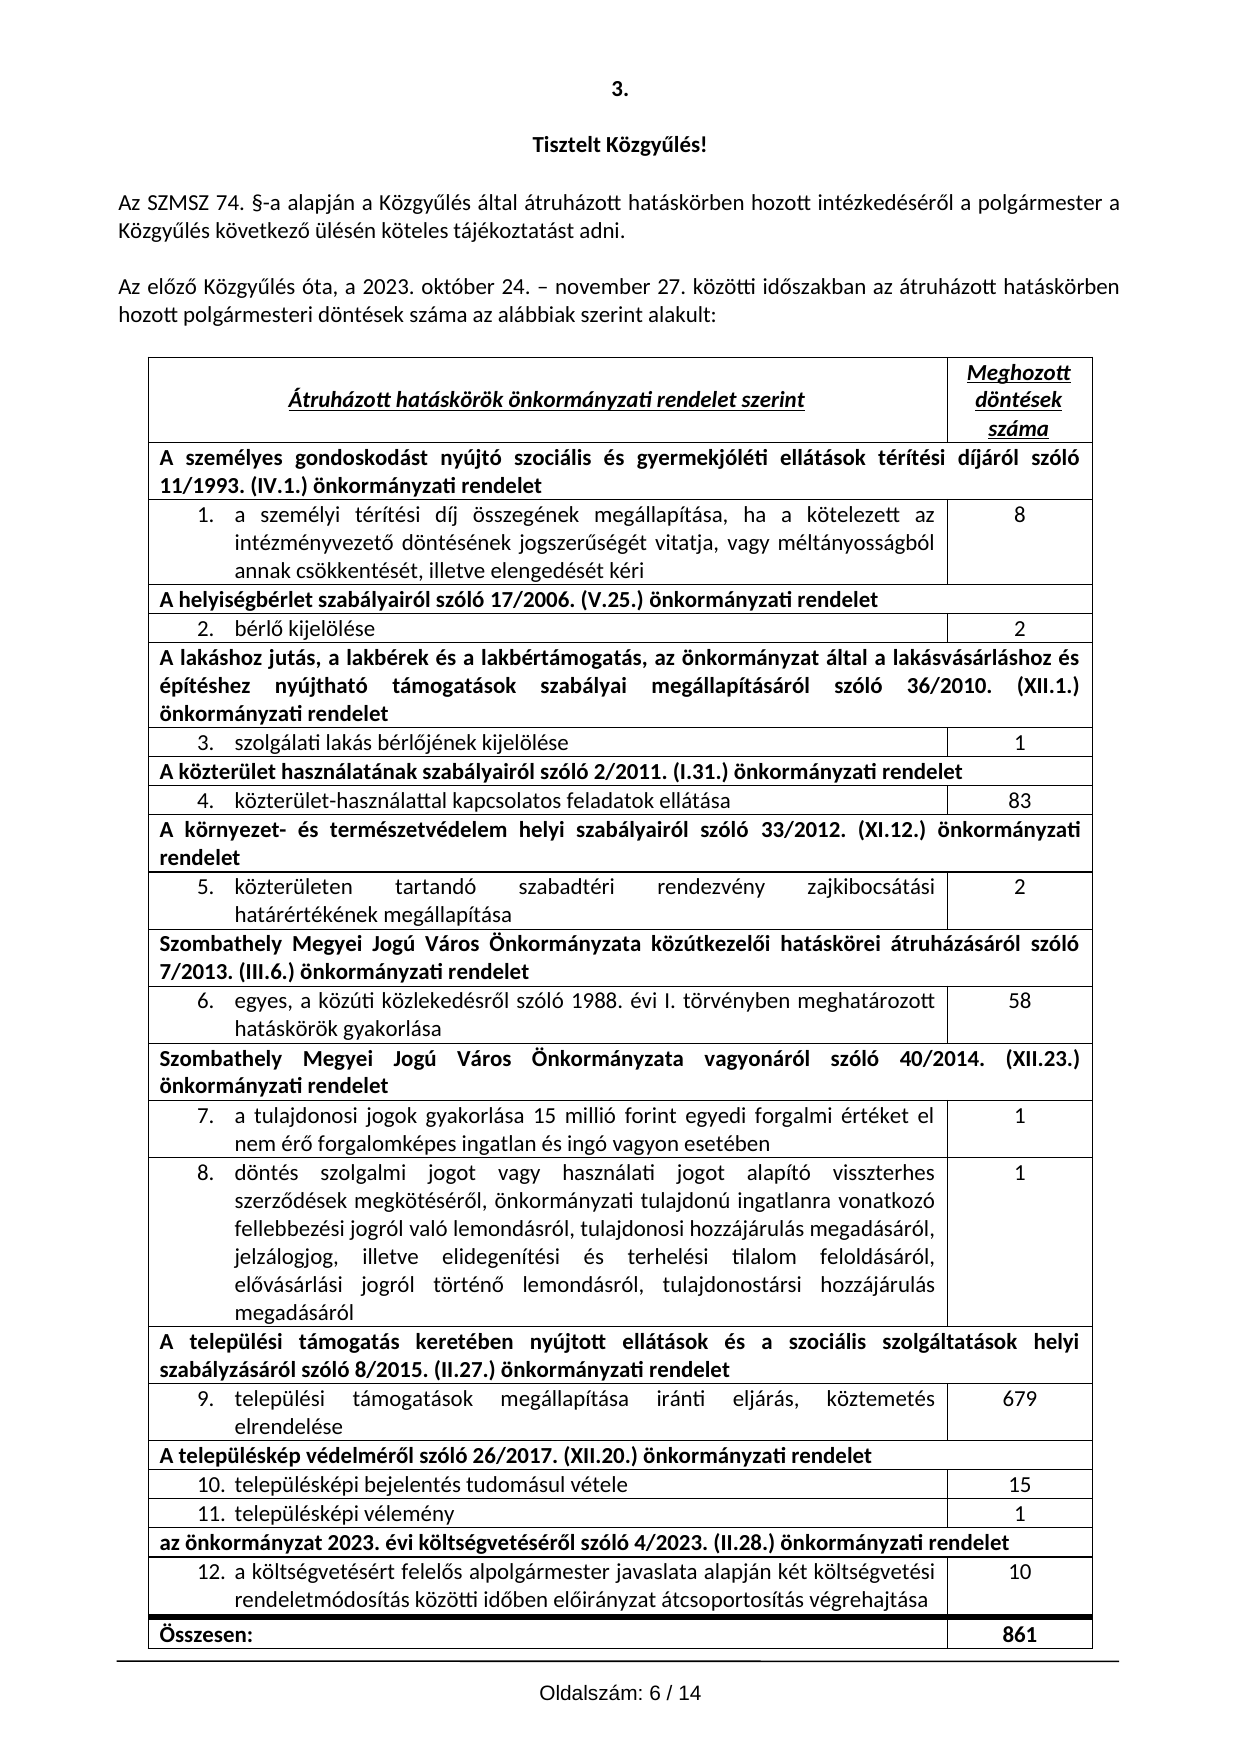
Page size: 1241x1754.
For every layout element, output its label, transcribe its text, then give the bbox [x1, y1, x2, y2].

table_cell 2 [948, 614, 1092, 642]
table_cell A környezet- és természetvédelem helyi szabályairól szóló 33/2012. (XI.12.) önkormányzati rendelet [149, 815, 1092, 871]
table_cell 1 [948, 1158, 1092, 1326]
table_cell 83 [948, 786, 1092, 814]
table_cell 58 [948, 987, 1092, 1043]
table_cell 1 [948, 1499, 1092, 1527]
table_cell egyes, a közúti közlekedésről szóló 1988. évi I. törvényben meghatározott hatáskörök gyakorlása [149, 987, 947, 1043]
table_cell döntés szolgalmi jogot vagy használati jogot alapító visszterhes szerződések megkötéséről, önkormányzati tulajdonú ingatlanra vonatkozó fellebbezési jogról való lemondásról, tulajdonosi hozzájárulás megadásáról, jelzálogjog, illetve elidegenítési és terhelési tilalom feloldásáról, elővásárlási jogról történő lemondásról, tulajdonostársi hozzájárulás megadásáról [149, 1158, 947, 1326]
table_cell A közterület használatának szabályairól szóló 2/2011. (I.31.) önkormányzati rendelet [149, 757, 1092, 785]
text Tisztelt Közgyűlés! [118, 130, 1122, 158]
table_header Átruházott hatáskörök önkormányzati rendelet szerint [149, 358, 947, 442]
table_cell az önkormányzat 2023. évi költségvetéséről szóló 4/2023. (II.28.) önkormányzati rendelet [149, 1528, 1092, 1556]
table_header Meghozott döntések száma [948, 358, 1092, 442]
table_cell a tulajdonosi jogok gyakorlása 15 millió forint egyedi forgalmi értéket el nem érő forgalomképes ingatlan és ingó vagyon esetében [149, 1101, 947, 1157]
table_cell 861 [948, 1620, 1092, 1648]
table_cell településképi vélemény [149, 1499, 947, 1527]
table_cell 10 [948, 1558, 1092, 1613]
table_cell településképi bejelentés tudomásul vétele [149, 1470, 947, 1498]
table_cell bérlő kijelölése [149, 614, 947, 642]
table_cell A lakáshoz jutás, a lakbérek és a lakbértámogatás, az önkormányzat által a lakásvásárláshoz és építéshez nyújtható támogatások szabályai megállapításáról szóló 36/2010. (XII.1.) önkormányzati rendelet [149, 643, 1092, 727]
table_cell Szombathely Megyei Jogú Város Önkormányzata közútkezelői hatáskörei átruházásáról szóló 7/2013. (III.6.) önkormányzati rendelet [149, 930, 1092, 986]
table_cell települési támogatások megállapítása iránti eljárás, köztemetés elrendelése [149, 1384, 947, 1440]
table_cell A személyes gondoskodást nyújtó szociális és gyermekjóléti ellátások térítési díjáról szóló 11/1993. (IV.1.) önkormányzati rendelet [149, 443, 1092, 499]
text Az előző Közgyűlés óta, a 2023. október 24. – november 27. közötti időszakban az átruházott hatáskörben hozott polgármesteri döntések száma az alábbiak szerint alakult: [118, 272, 1122, 328]
table_cell 2 [948, 873, 1092, 928]
table_cell 8 [948, 500, 1092, 584]
table_cell Szombathely Megyei Jogú Város Önkormányzata vagyonáról szóló 40/2014. (XII.23.) önkormányzati rendelet [149, 1044, 1092, 1100]
table_cell 1 [948, 728, 1092, 756]
table_cell közterület-használattal kapcsolatos feladatok ellátása [149, 786, 947, 814]
table_cell A helyiségbérlet szabályairól szóló 17/2006. (V.25.) önkormányzati rendelet [149, 585, 1092, 613]
table_cell a költségvetésért felelős alpolgármester javaslata alapján két költségvetési rendeletmódosítás közötti időben előirányzat átcsoportosítás végrehajtása [149, 1558, 947, 1613]
table_cell közterületen tartandó szabadtéri rendezvény zajkibocsátási határértékének megállapítása [149, 873, 947, 928]
text Az SZMSZ 74. §-a alapján a Közgyűlés által átruházott hatáskörben hozott intézkedéséről a polgármester a Közgyűlés következő ülésén köteles tájékoztatást adni. [118, 188, 1122, 244]
table_cell A települési támogatás keretében nyújtott ellátások és a szociális szolgáltatások helyi szabályzásáról szóló 8/2015. (II.27.) önkormányzati rendelet [149, 1327, 1092, 1383]
table_cell szolgálati lakás bérlőjének kijelölése [149, 728, 947, 756]
table_cell 1 [948, 1101, 1092, 1157]
table_cell 679 [948, 1384, 1092, 1440]
table_cell Összesen: [149, 1620, 947, 1648]
table_cell 15 [948, 1470, 1092, 1498]
table_cell A településkép védelméről szóló 26/2017. (XII.20.) önkormányzati rendelet [149, 1441, 1092, 1469]
text 3. [118, 74, 1122, 102]
table_cell a személyi térítési díj összegének megállapítása, ha a kötelezett az intézményvezető döntésének jogszerűségét vitatja, vagy méltányosságból annak csökkentését, illetve elengedését kéri [149, 500, 947, 584]
